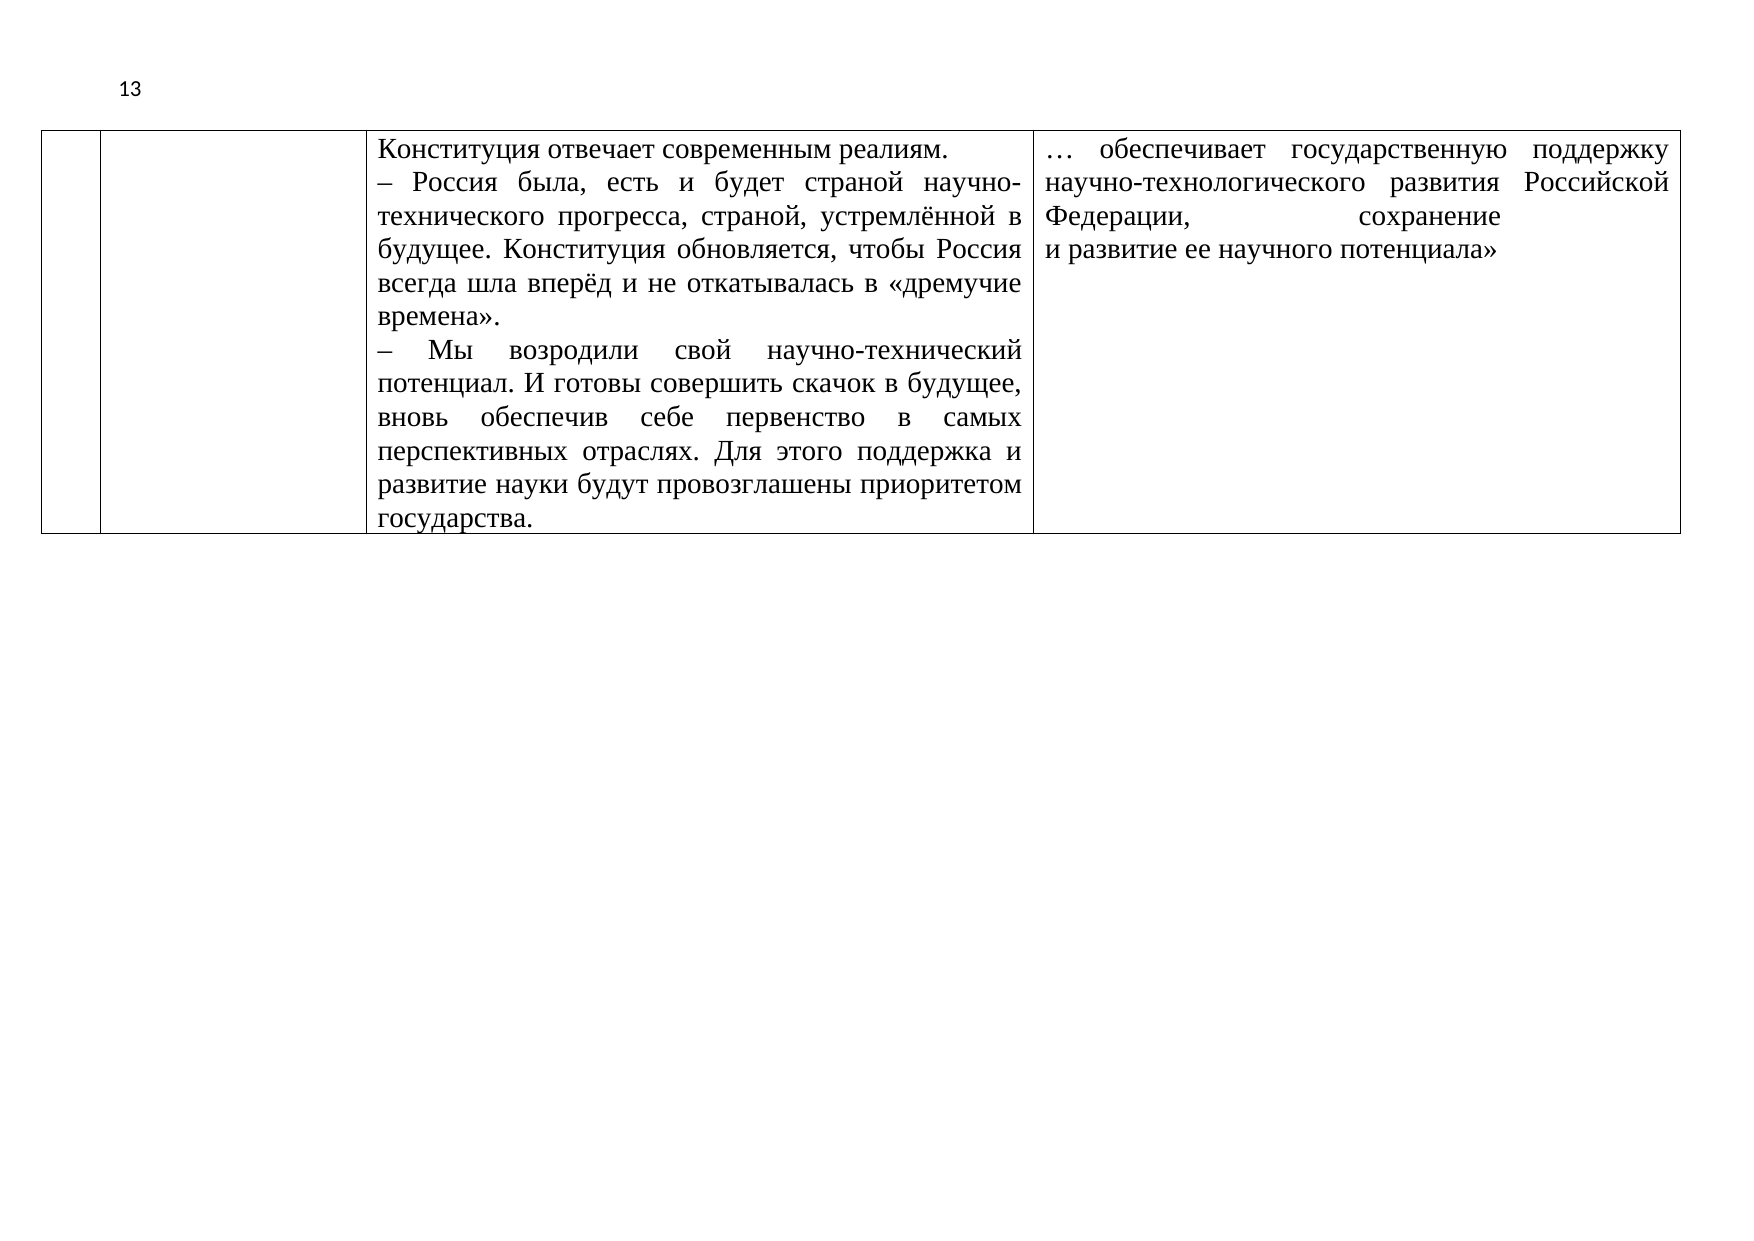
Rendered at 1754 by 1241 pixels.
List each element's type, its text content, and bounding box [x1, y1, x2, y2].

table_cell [101, 131, 366, 533]
table_cell 5 [42, 131, 100, 533]
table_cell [1034, 131, 1680, 533]
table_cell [367, 131, 1033, 533]
